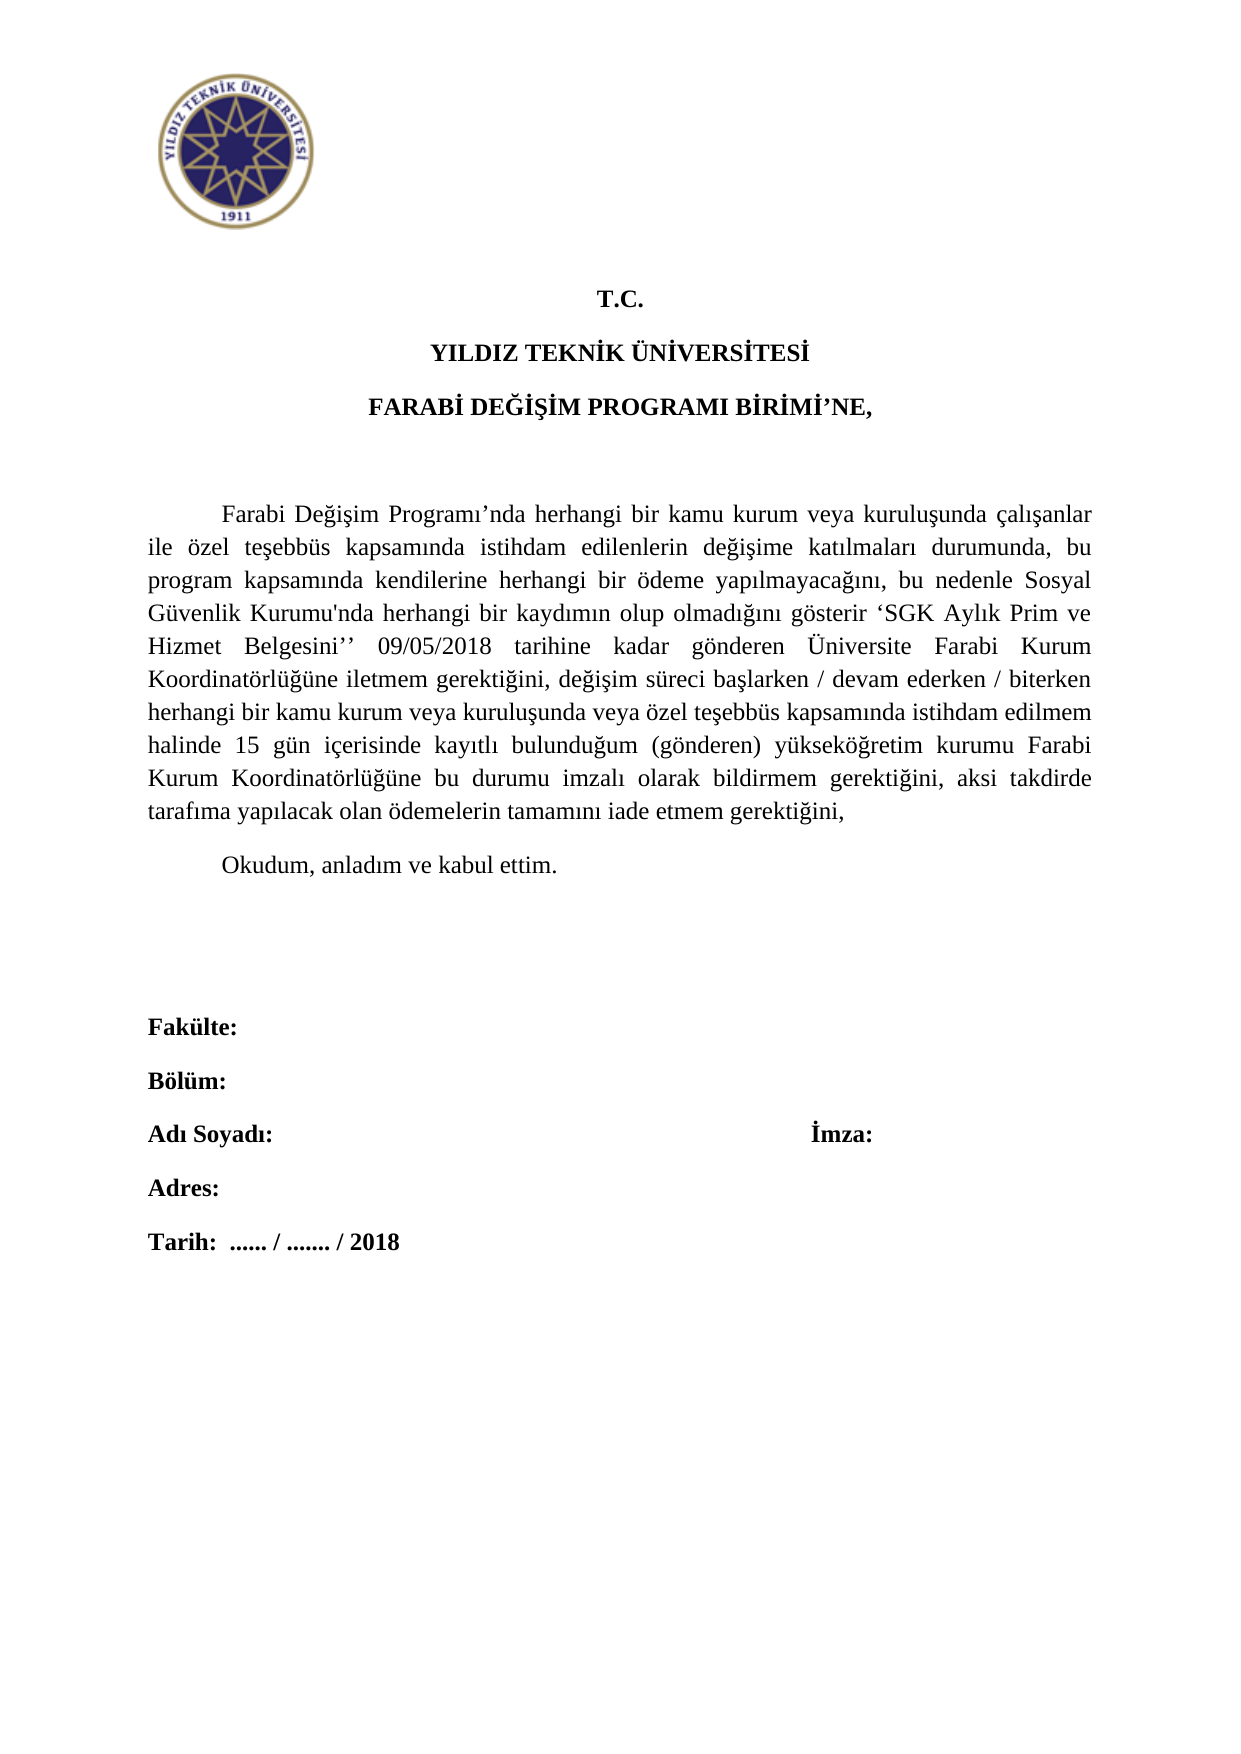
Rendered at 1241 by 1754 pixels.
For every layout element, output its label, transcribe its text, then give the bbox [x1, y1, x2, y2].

text Adres: [148, 1173, 1093, 1202]
text Okudum, anladım ve kabul ettim. [148, 850, 1093, 879]
picture [157, 73, 315, 230]
text Fakülte: [148, 1012, 1093, 1041]
text T.C. [148, 284, 1093, 313]
text Bölüm: [148, 1066, 1093, 1094]
text Tarih: ...... / ....... / 2018 [148, 1227, 1093, 1256]
text YILDIZ TEKNİK ÜNİVERSİTESİ [148, 338, 1093, 366]
text FARABİ DEĞİŞİM PROGRAMI BİRİMİ’NE, [148, 392, 1093, 420]
text Adı Soyadı: İmza: [148, 1119, 1093, 1148]
text Farabi Değişim Programı’nda herhangi bir kamu kurum veya kuruluşunda çalışanlar ile özel teşebbüs kapsamında istihdam edilenlerin değişime katılmaları durumunda, bu program kapsamında kendilerine herhangi bir ödeme yapılmayacağını, bu nedenle Sosyal Güvenlik Kurumu'nda herhangi bir kaydımın olup olmadığını gösterir ‘SGK Aylık Prim ve Hizmet Belgesini’’ 09/05/2018 tarihine kadar gönderen Üniversite Farabi Kurum Koordinatörlüğüne iletmem gerektiğini, değişim süreci başlarken / devam ederken / biterken herhangi bir kamu kurum veya kuruluşunda veya özel teşebbüs kapsamında istihdam edilmem halinde 15 gün içerisinde kayıtlı bulunduğum (gönderen) yükseköğretim kurumu Farabi Kurum Koordinatörlüğüne bu durumu imzalı olarak bildirmem gerektiğini, aksi takdirde tarafıma yapılacak olan ödemelerin tamamını iade etmem gerektiğini, [148, 499, 1093, 825]
